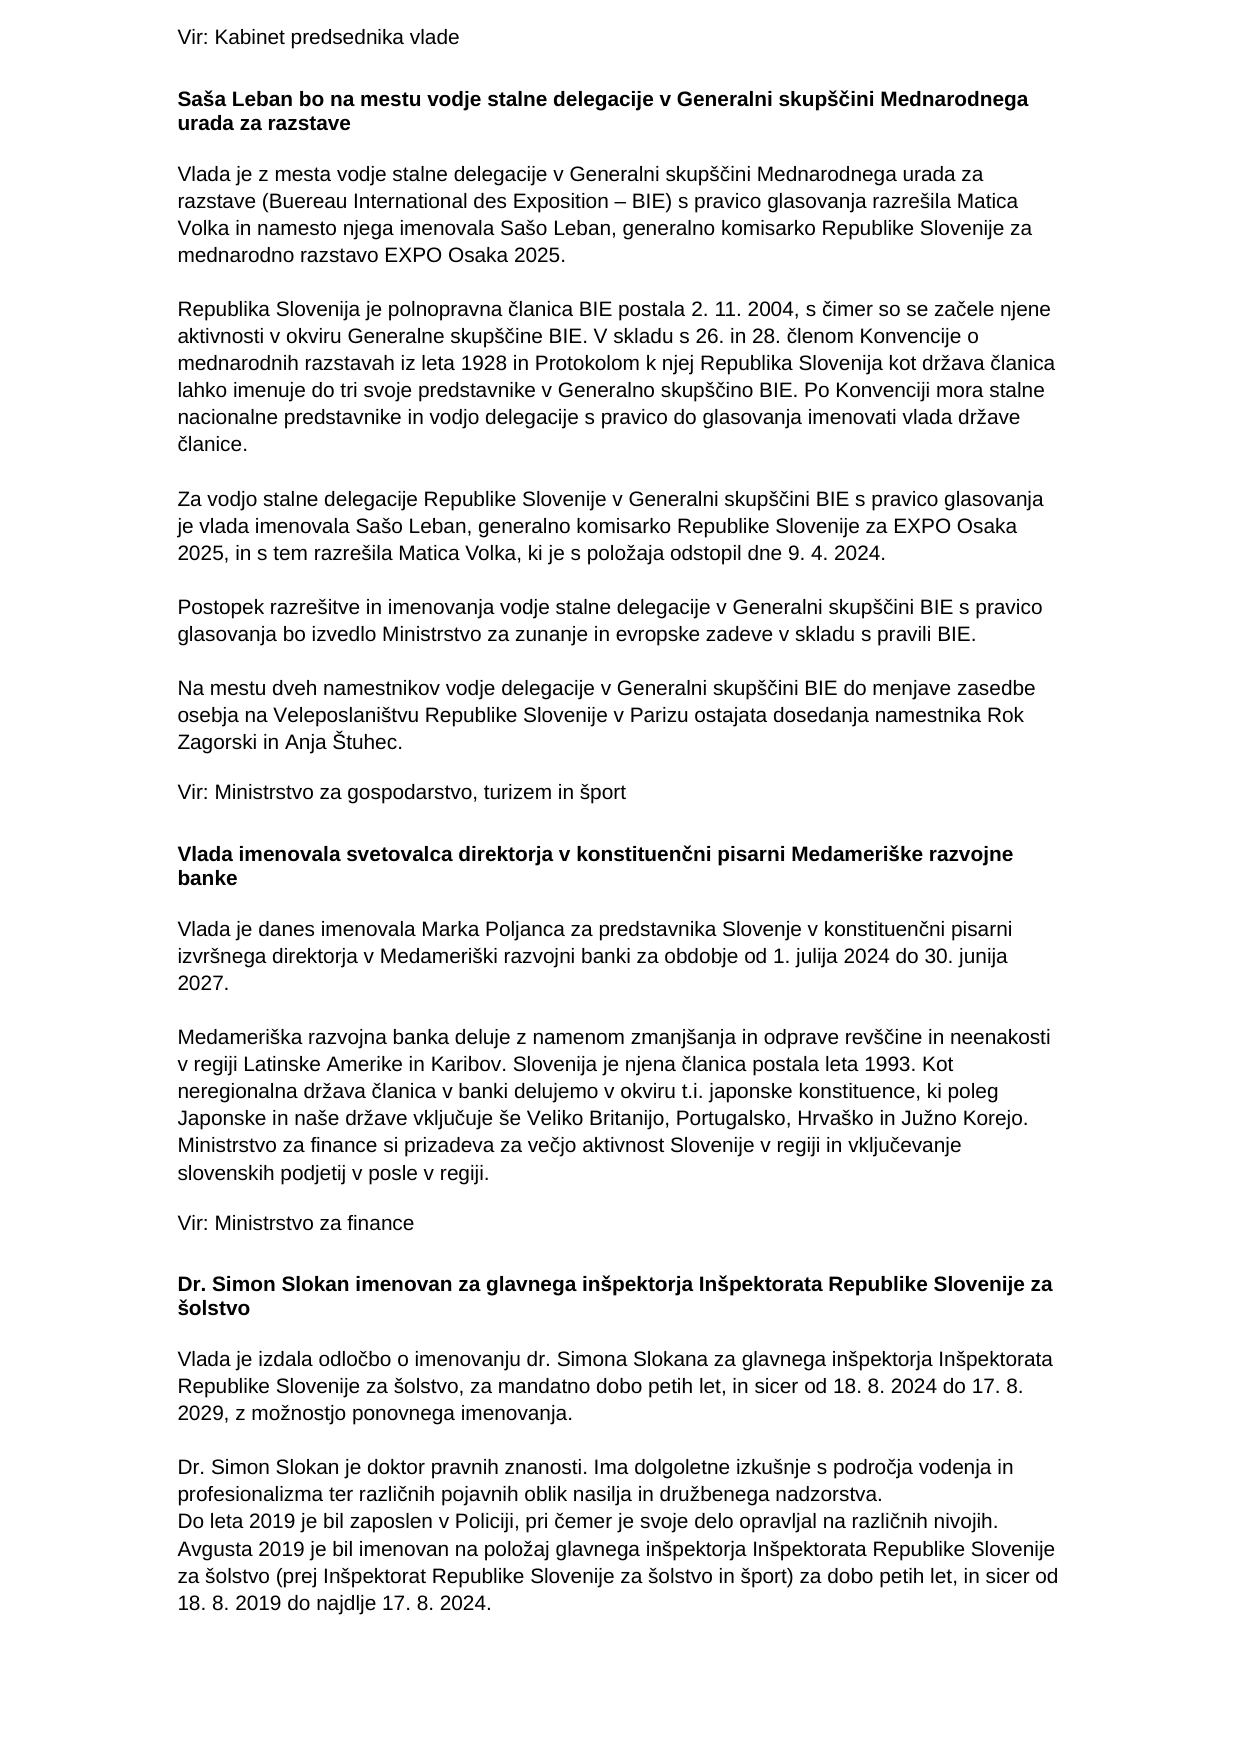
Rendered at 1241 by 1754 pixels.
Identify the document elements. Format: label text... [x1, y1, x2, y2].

text Do leta 2019 je bil zaposlen v Policiji, pri čemer je svoje delo opravljal na različnih nivojih. Avgusta 2019 je bil imenovan na položaj glavnega inšpektorja Inšpektorata Republike Slovenije za šolstvo (prej Inšpektorat Republike Slovenije za šolstvo in šport) za dobo petih let, in sicer od 18. 8. 2019 do najdlje 17. 8. 2024. [177, 1507, 1063, 1616]
text Za vodjo stalne delegacije Republike Slovenije v Generalni skupščini BIE s pravico glasovanja je vlada imenovala Sašo Leban, generalno komisarko Republike Slovenije za EXPO Osaka 2025, in s tem razrešila Matica Volka, ki je s položaja odstopil dne 9. 4. 2024. [177, 484, 1063, 566]
subtitle Vlada imenovala svetovalca direktorja v konstituenčni pisarni Medameriške razvojne banke [177, 842, 1063, 889]
text Vlada je izdala odločbo o imenovanju dr. Simona Slokana za glavnega inšpektorja Inšpektorata Republike Slovenije za šolstvo, za mandatno dobo petih let, in sicer od 18. 8. 2024 do 17. 8. 2029, z možnostjo ponovnega imenovanja. [177, 1345, 1063, 1426]
text Vir: Kabinet predsednika vlade [177, 25, 1063, 49]
text Vir: Ministrstvo za finance [177, 1210, 1063, 1234]
text Dr. Simon Slokan je doktor pravnih znanosti. Ima dolgoletne izkušnje s področja vodenja in profesionalizma ter različnih pojavnih oblik nasilja in družbenega nadzorstva. [177, 1453, 1063, 1507]
subtitle Dr. Simon Slokan imenovan za glavnega inšpektorja Inšpektorata Republike Slovenije za šolstvo [177, 1272, 1063, 1320]
text Na mestu dveh namestnikov vodje delegacije v Generalni skupščini BIE do menjave zasedbe osebja na Veleposlaništvu Republike Slovenije v Parizu ostajata dosedanja namestnika Rok Zagorski in Anja Štuhec. [177, 674, 1063, 755]
text Republika Slovenija je polnopravna članica BIE postala 2. 11. 2004, s čimer so se začele njene aktivnosti v okviru Generalne skupščine BIE. V skladu s 26. in 28. členom Konvencije o mednarodnih razstavah iz leta 1928 in Protokolom k njej Republika Slovenija kot država članica lahko imenuje do tri svoje predstavnike v Generalno skupščino BIE. Po Konvenciji mora stalne nacionalne predstavnike in vodjo delegacije s pravico do glasovanja imenovati vlada države članice. [177, 295, 1063, 457]
text Medameriška razvojna banka deluje z namenom zmanjšanja in odprave revščine in neenakosti v regiji Latinske Amerike in Karibov. Slovenija je njena članica postala leta 1993. Kot neregionalna država članica v banki delujemo v okviru t.i. japonske konstituence, ki poleg Japonske in naše države vključuje še Veliko Britanijo, Portugalsko, Hrvaško in Južno Korejo. Ministrstvo za finance si prizadeva za večjo aktivnost Slovenije v regiji in vključevanje slovenskih podjetij v posle v regiji. [177, 1023, 1063, 1185]
text Vir: Ministrstvo za gospodarstvo, turizem in šport [177, 780, 1063, 804]
text Vlada je danes imenovala Marka Poljanca za predstavnika Slovenje v konstituenčni pisarni izvršnega direktorja v Medameriški razvojni banki za obdobje od 1. julija 2024 do 30. junija 2027. [177, 914, 1063, 996]
text Vlada je z mesta vodje stalne delegacije v Generalni skupščini Mednarodnega urada za razstave (Buereau International des Exposition – BIE) s pravico glasovanja razrešila Matica Volka in namesto njega imenovala Sašo Leban, generalno komisarko Republike Slovenije za mednarodno razstavo EXPO Osaka 2025. [177, 159, 1063, 268]
subtitle Saša Leban bo na mestu vodje stalne delegacije v Generalni skupščini Mednarodnega urada za razstave [177, 86, 1063, 134]
text Postopek razrešitve in imenovanja vodje stalne delegacije v Generalni skupščini BIE s pravico glasovanja bo izvedlo Ministrstvo za zunanje in evropske zadeve v skladu s pravili BIE. [177, 593, 1063, 647]
